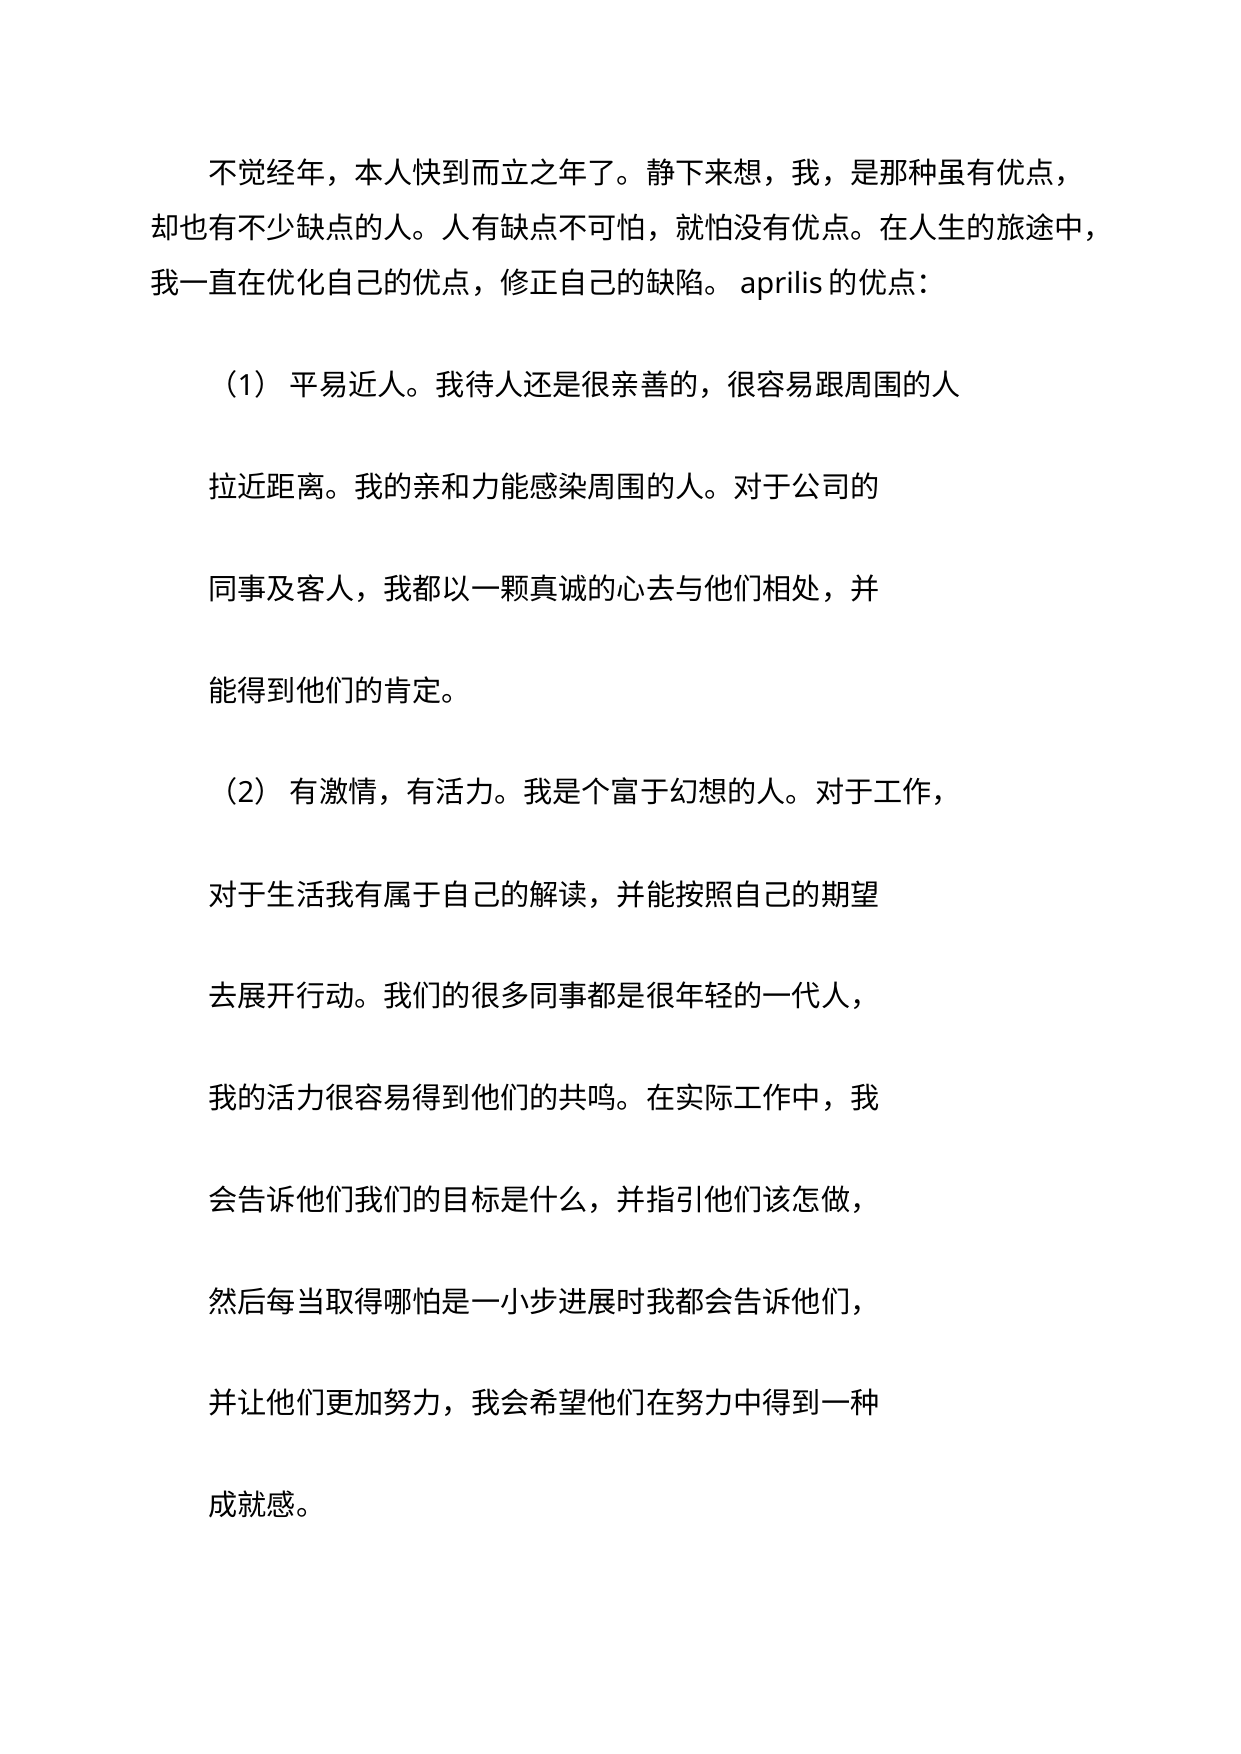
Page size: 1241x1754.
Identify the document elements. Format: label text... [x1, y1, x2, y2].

text 会告诉他们我们的目标是什么，并指引他们该怎做， [150, 1176, 1090, 1219]
text （2） 有激情，有活力。我是个富于幻想的人。对于工作， [150, 769, 1090, 811]
text 然后每当取得哪怕是一小步进展时我都会告诉他们， [150, 1278, 1090, 1320]
text 不觉经年，本人快到而立之年了。静下来想，我，是那种虽有优点，却也有不少缺点的人。人有缺点不可怕，就怕没有优点。在人生的旅途中，我一直在优化自己的优点，修正自己的缺陷。 aprilis的优点： [150, 150, 1090, 302]
text 去展开行动。我们的很多同事都是很年轻的一代人， [150, 973, 1090, 1015]
text 我的活力很容易得到他们的共鸣。在实际工作中，我 [150, 1074, 1090, 1117]
text 拉近距离。我的亲和力能感染周围的人。对于公司的 [150, 464, 1090, 506]
text 成就感。 [150, 1482, 1090, 1524]
text 同事及客人，我都以一颗真诚的心去与他们相处，并 [150, 566, 1090, 608]
text （1） 平易近人。我待人还是很亲善的，很容易跟周围的人 [150, 362, 1090, 404]
text 能得到他们的肯定。 [150, 667, 1090, 709]
text 并让他们更加努力，我会希望他们在努力中得到一种 [150, 1380, 1090, 1422]
text 对于生活我有属于自己的解读，并能按照自己的期望 [150, 871, 1090, 913]
